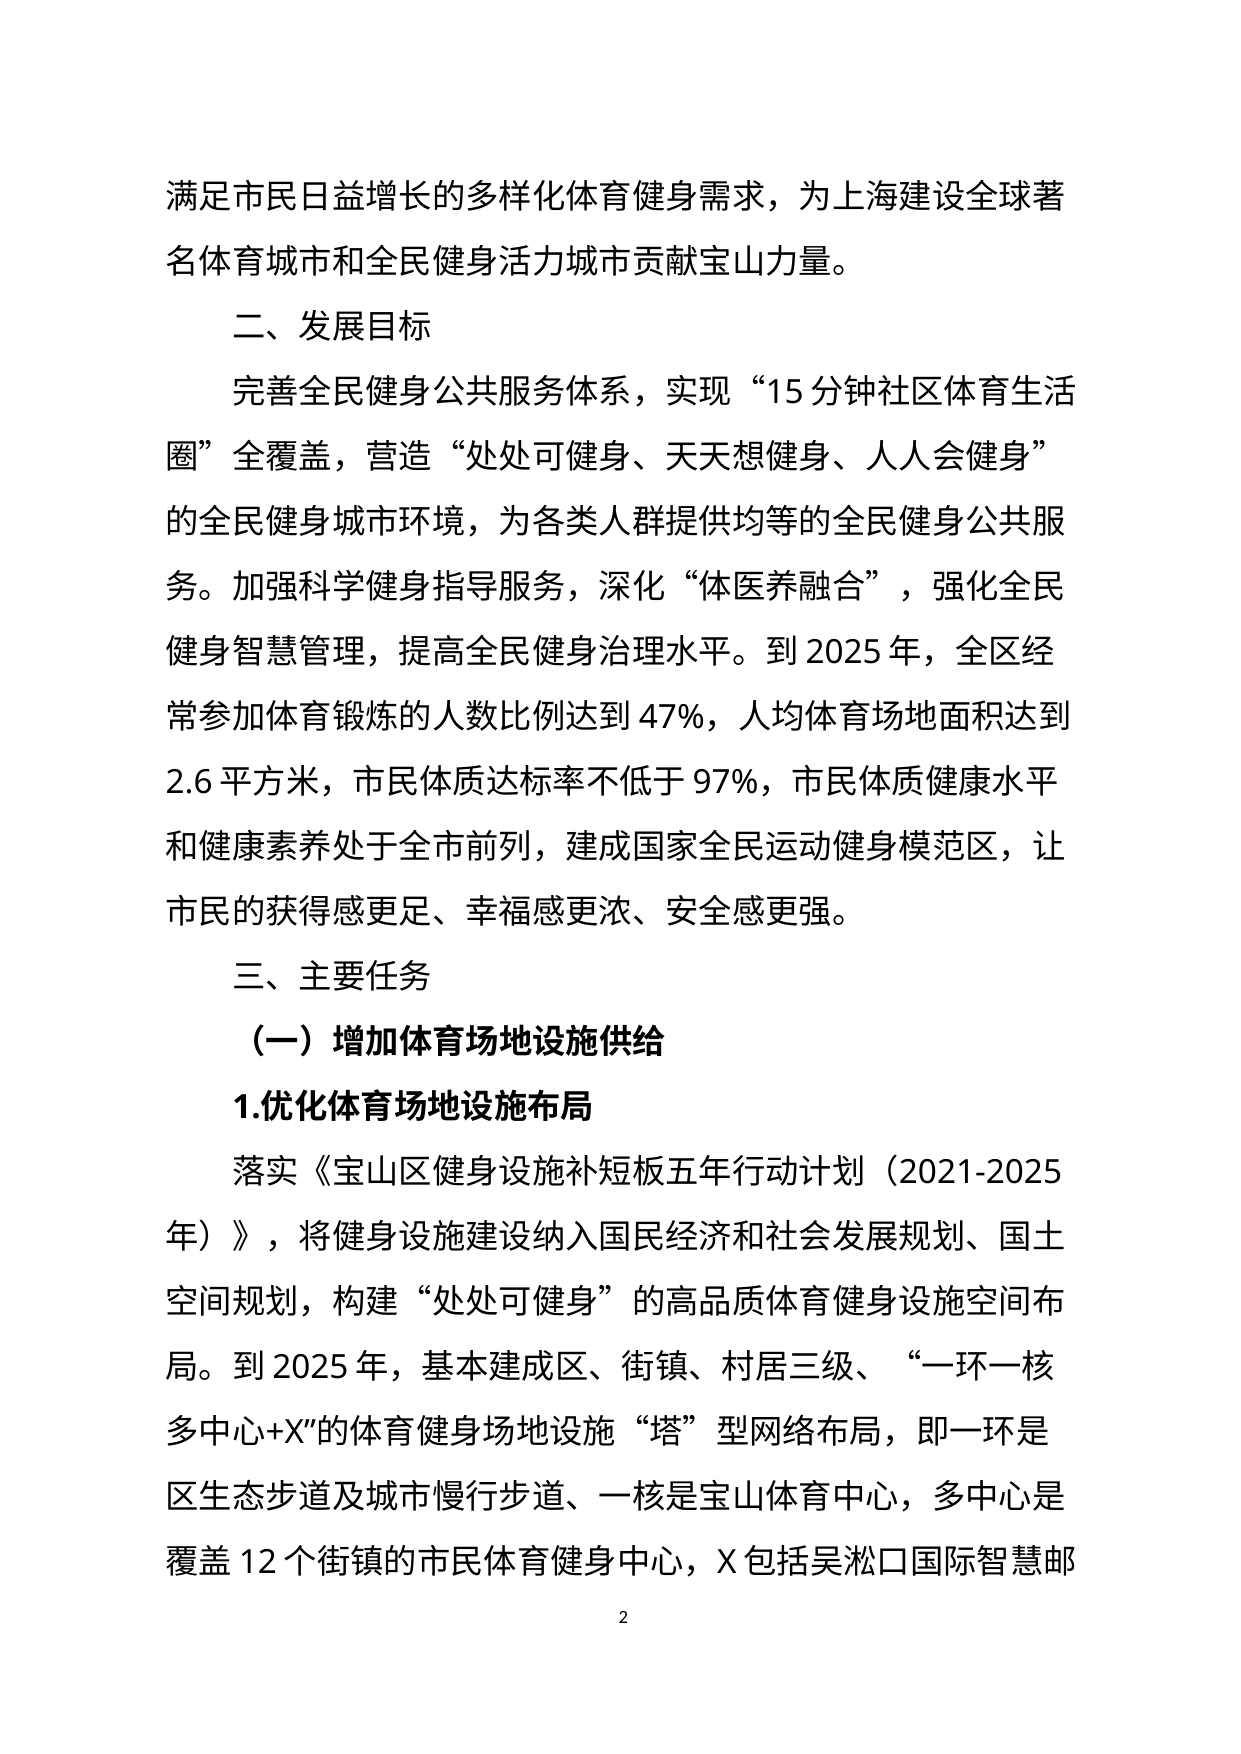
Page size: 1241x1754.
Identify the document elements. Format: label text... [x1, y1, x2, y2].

text 二、发展目标 [165, 291, 1081, 356]
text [165, 161, 1081, 291]
text 完善全民健身公共服务体系，实现“15分钟社区体育生活圈”全覆盖，营造“处处可健身、天天想健身、人人会健身”的全民健身城市环境，为各类人群提供均等的全民健身公共服务。加强科学健身指导服务，深化“体医养融合”，强化全民健身智慧管理，提高全民健身治理水平。到2025年，全区经常参加体育锻炼的人数比例达到47%，人均体育场地面积达到2.6平方米，市民体质达标率不低于97%，市民体质健康水平和健康素养处于全市前列，建成国家全民运动健身模范区，让市民的获得感更足、幸福感更浓、安全感更强。 [165, 356, 1081, 941]
text 1.优化体育场地设施布局 [165, 1071, 1081, 1136]
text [165, 1136, 1081, 1591]
text （一）增加体育场地设施供给 [165, 1006, 1081, 1071]
text 三、主要任务 [165, 941, 1081, 1006]
